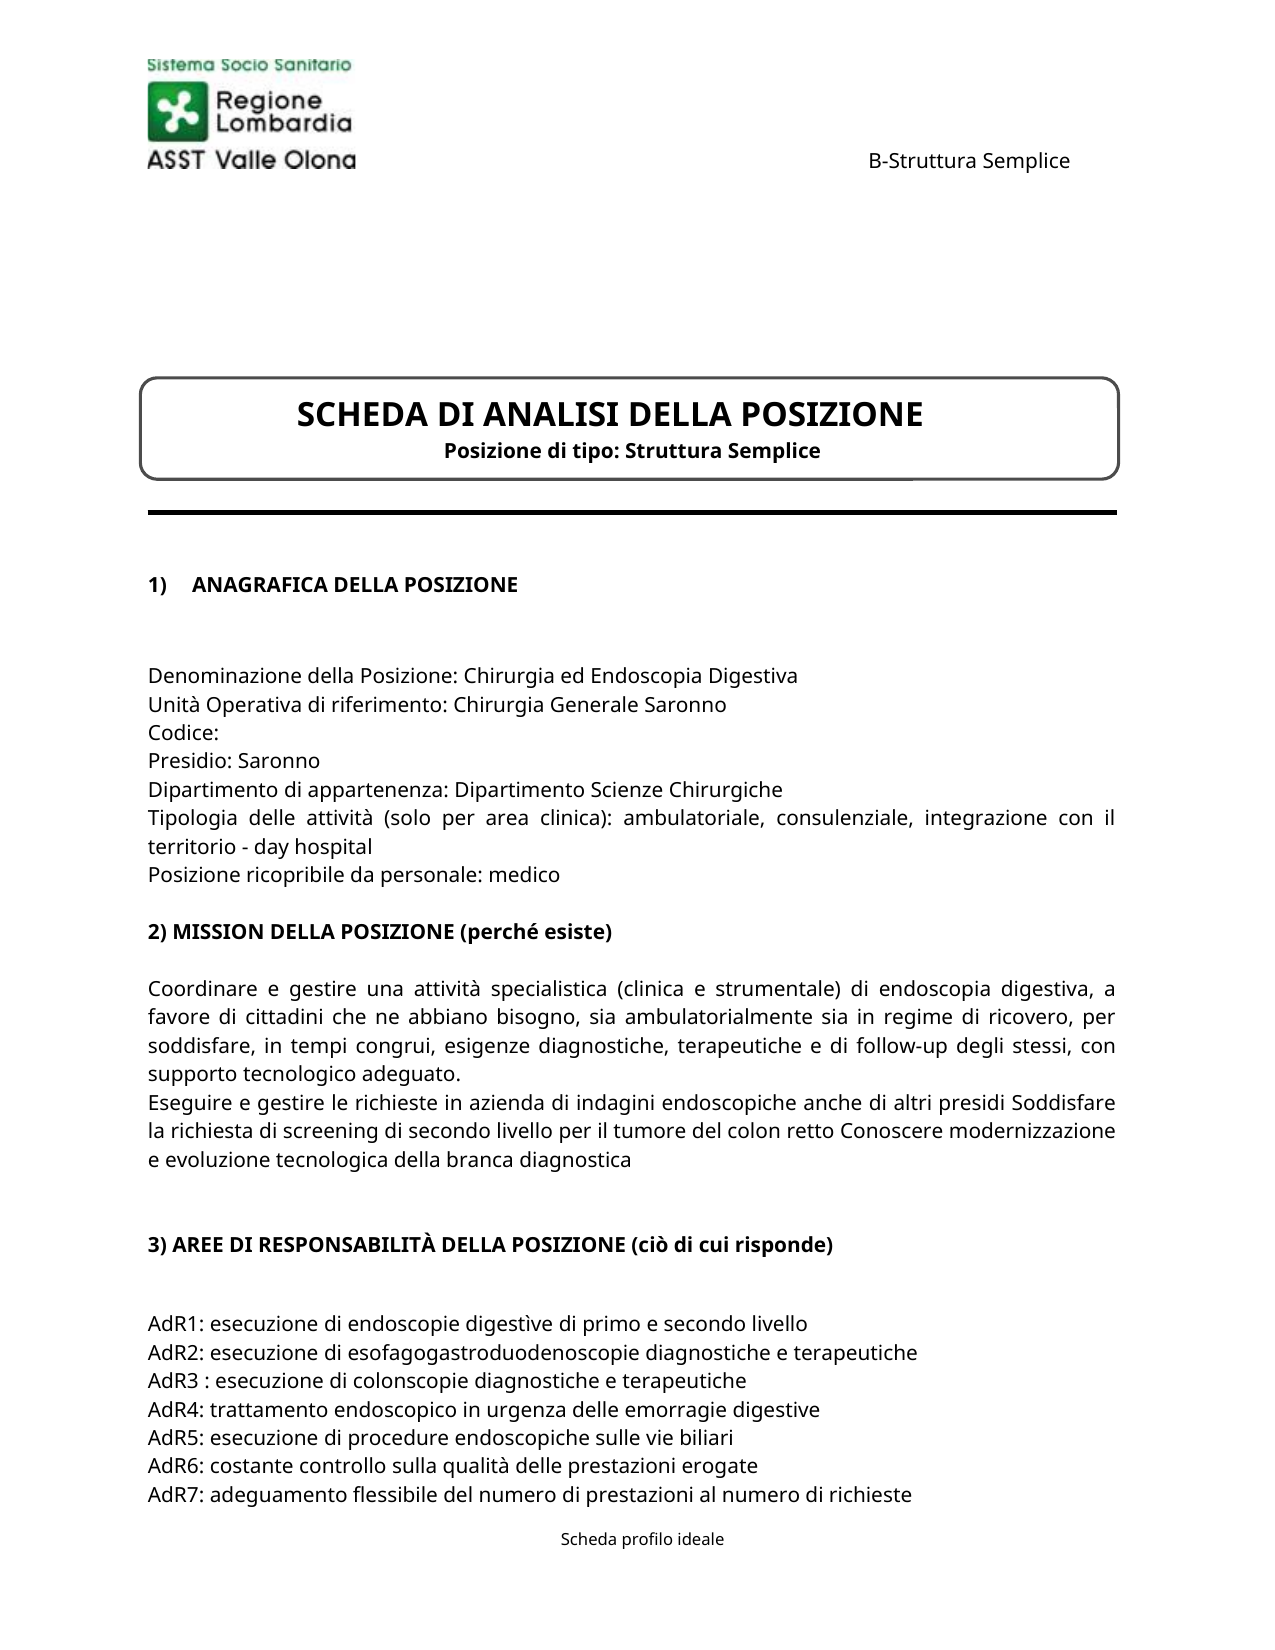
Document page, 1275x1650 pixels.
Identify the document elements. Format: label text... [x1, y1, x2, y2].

text Tipologia delle attività (solo per area clinica): ambulatoriale, consulenziale, integrazione con il territorio - day hospital [148, 803, 1117, 860]
text Denominazione della Posizione: Chirurgia ed Endoscopia Digestiva [148, 661, 1117, 690]
text AdR5: esecuzione di procedure endoscopiche sulle vie biliari [148, 1423, 1117, 1452]
text Presidio: Saronno [148, 747, 1117, 775]
text Dipartimento di appartenenza: Dipartimento Scienze Chirurgiche [148, 775, 1117, 803]
text AdR7: adeguamento flessibile del numero di prestazioni al numero di richieste [148, 1480, 1117, 1508]
text AdR2: esecuzione di esofagogastroduodenoscopie diagnostiche e terapeutiche [148, 1338, 1117, 1366]
text AdR3 : esecuzione di colonscopie diagnostiche e terapeutiche [148, 1366, 1117, 1395]
picture [147, 59, 356, 169]
text Posizione di tipo: Struttura Semplice [148, 437, 1117, 465]
text Eseguire e gestire le richieste in azienda di indagini endoscopiche anche di altri presidi Soddisfare la richiesta di screening di secondo livello per il tumore del colon retto Conoscere modernizzazione e evoluzione tecnologica della branca diagnostica [148, 1088, 1117, 1173]
text Coordinare e gestire una attività specialistica (clinica e strumentale) di endoscopia digestiva, a favore di cittadini che ne abbiano bisogno, sia ambulatorialmente sia in regime di ricovero, per soddisfare, in tempi congrui, esigenze diagnostiche, terapeutiche e di follow-up degli stessi, con supporto tecnologico adeguato. [148, 974, 1117, 1088]
text AdR6: costante controllo sulla qualità delle prestazioni erogate [148, 1452, 1117, 1480]
text 1) ANAGRAFICA DELLA POSIZIONE [148, 570, 1073, 598]
text Unità Operativa di riferimento: Chirurgia Generale Saronno [148, 690, 1117, 718]
text Codice: [148, 718, 1117, 747]
text AdR1: esecuzione di endoscopie digestìve di primo e secondo livello [148, 1309, 1117, 1338]
text 3) AREE DI RESPONSABILITÀ DELLA POSIZIONE (ciò di cui risponde) [148, 1230, 1117, 1258]
text 2) MISSION DELLA POSIZIONE (perché esiste) [148, 917, 1073, 946]
text AdR4: trattamento endoscopico in urgenza delle emorragie digestive [148, 1395, 1117, 1423]
title SCHEDA DI ANALISI DELLA POSIZIONE [148, 391, 1073, 437]
text Posizione ricopribile da personale: medico [148, 860, 1117, 889]
